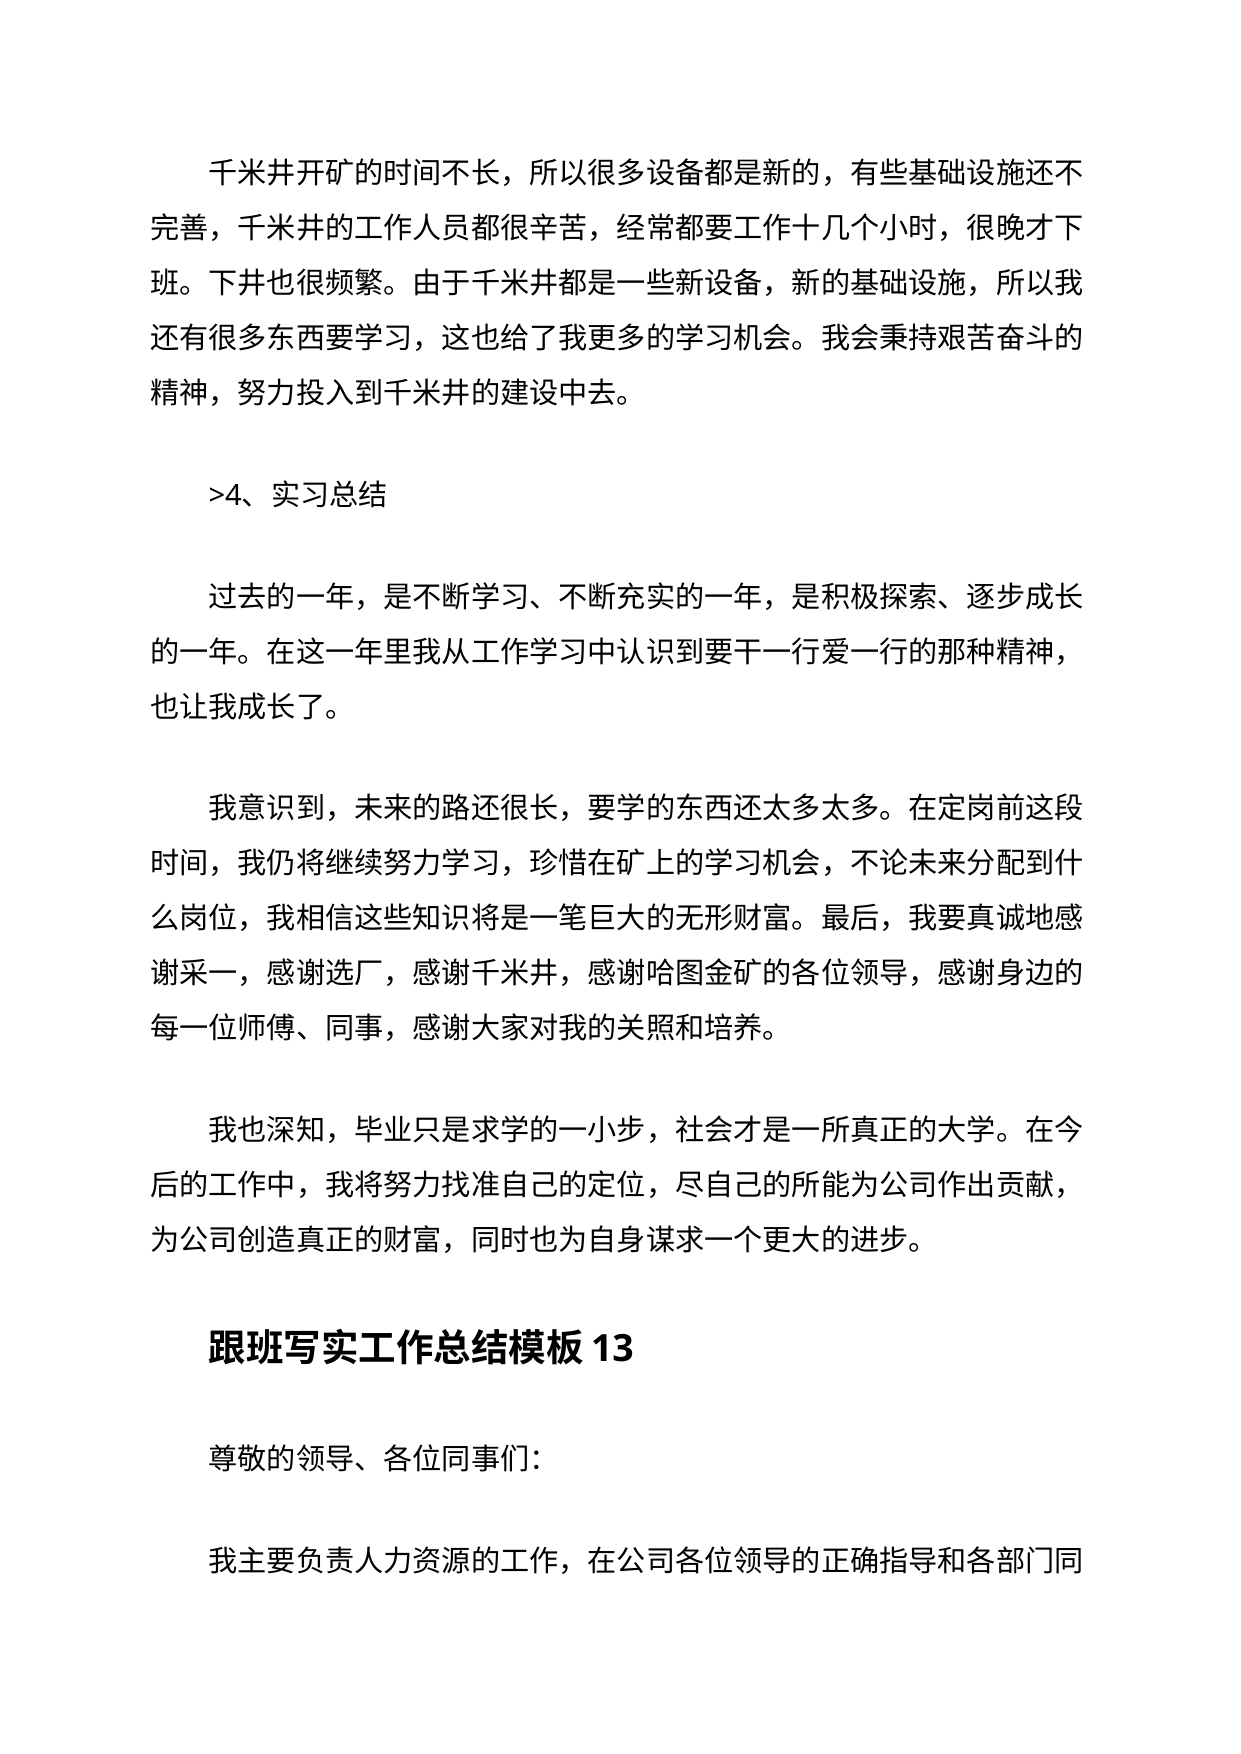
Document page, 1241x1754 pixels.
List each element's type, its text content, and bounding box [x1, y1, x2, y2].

text 我也深知，毕业只是求学的一小步，社会才是一所真正的大学。在今后的工作中，我将努力找准自己的定位，尽自己的所能为公司作出贡献，为公司创造真正的财富，同时也为自身谋求一个更大的进步。 [150, 1106, 1090, 1258]
text 跟班写实工作总结模板13 [150, 1318, 1090, 1372]
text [150, 1537, 1090, 1579]
text >4、实习总结 [150, 471, 1090, 514]
text 尊敬的领导、各位同事们： [150, 1435, 1090, 1478]
text 我意识到，未来的路还很长，要学的东西还太多太多。在定岗前这段时间，我仍将继续努力学习，珍惜在矿上的学习机会，不论未来分配到什么岗位，我相信这些知识将是一笔巨大的无形财富。最后，我要真诚地感谢采一，感谢选厂，感谢千米井，感谢哈图金矿的各位领导，感谢身边的每一位师傅、同事，感谢大家对我的关照和培养。 [150, 785, 1090, 1047]
text 千米井开矿的时间不长，所以很多设备都是新的，有些基础设施还不完善，千米井的工作人员都很辛苦，经常都要工作十几个小时，很晚才下班。下井也很频繁。由于千米井都是一些新设备，新的基础设施，所以我还有很多东西要学习，这也给了我更多的学习机会。我会秉持艰苦奋斗的精神，努力投入到千米井的建设中去。 [150, 150, 1090, 412]
text 过去的一年，是不断学习、不断充实的一年，是积极探索、逐步成长的一年。在这一年里我从工作学习中认识到要干一行爱一行的那种精神，也让我成长了。 [150, 573, 1090, 725]
